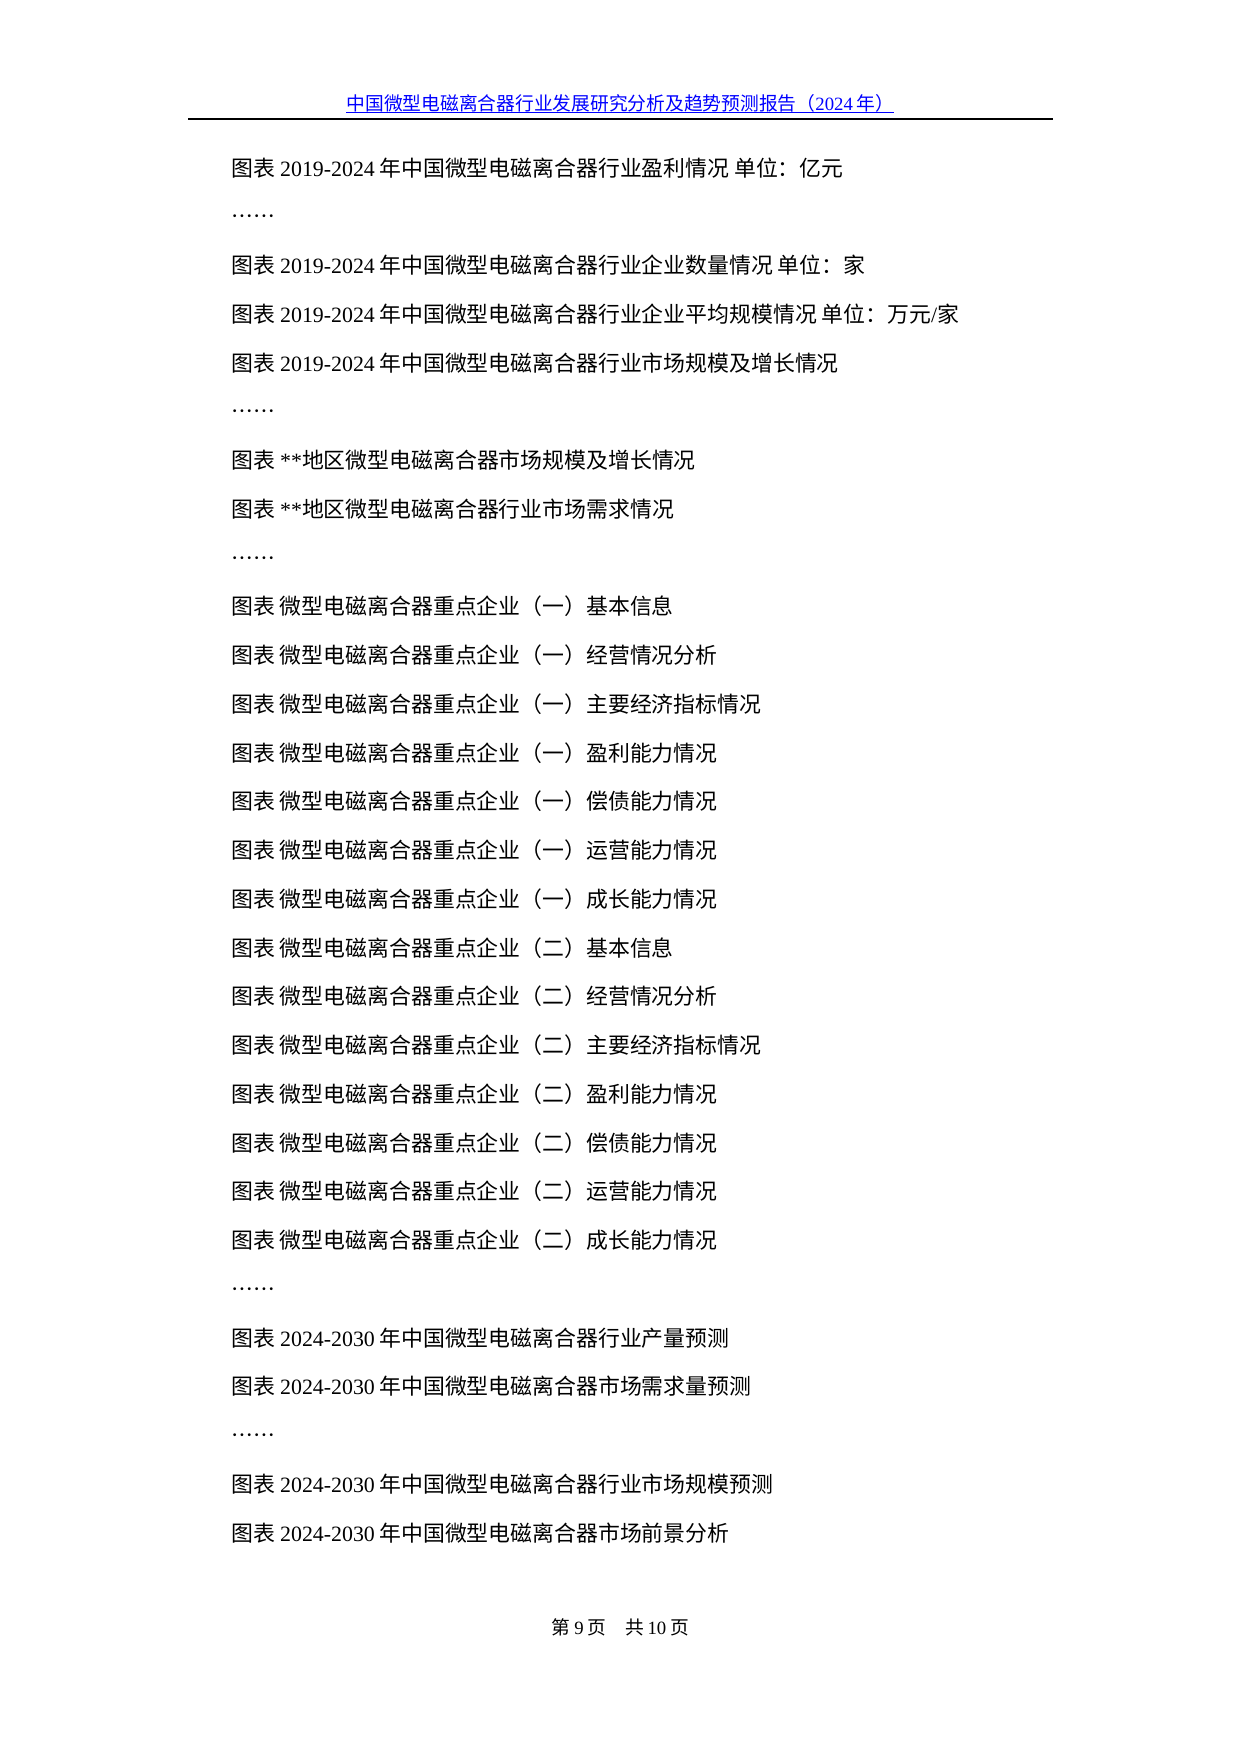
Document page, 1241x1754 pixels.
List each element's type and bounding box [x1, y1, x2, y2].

text [187, 150, 1053, 1548]
